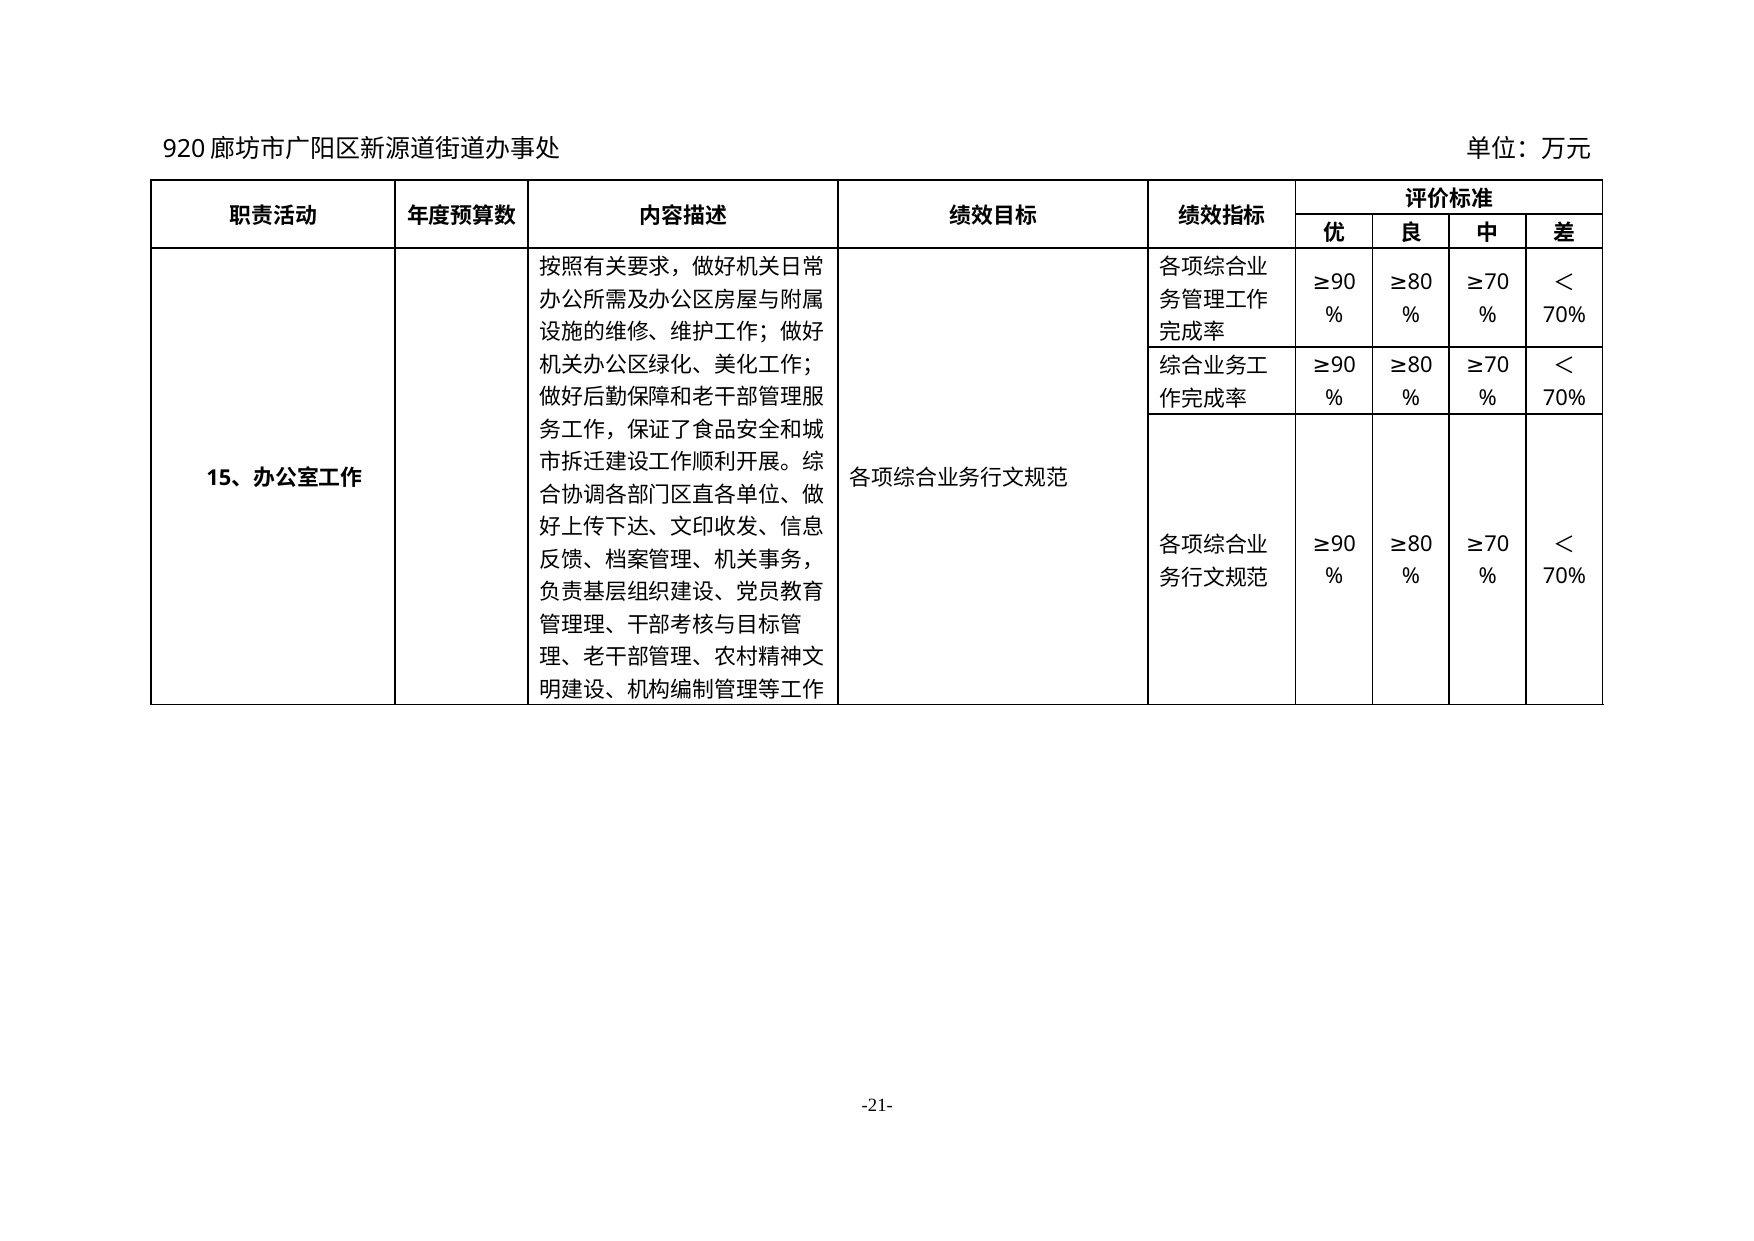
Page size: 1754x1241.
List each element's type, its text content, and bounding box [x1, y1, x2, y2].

table_cell ＜70% [1527, 348, 1602, 413]
table_cell ≥70% [1450, 415, 1525, 704]
table_cell 各项综合业务行文规范 [839, 249, 1147, 704]
table_cell ≥80% [1373, 348, 1448, 413]
table_cell ≥80% [1373, 249, 1448, 346]
table_cell 优 [1296, 215, 1372, 247]
table_cell ≥70% [1450, 348, 1525, 413]
table_cell 差 [1527, 215, 1602, 247]
table_cell 评价标准 [1296, 181, 1602, 213]
table_cell 各项综合业务行文规范 [1149, 415, 1295, 704]
table_cell 良 [1373, 215, 1448, 247]
table_cell ≥80% [1373, 415, 1448, 704]
table_cell 15、办公室工作 [152, 249, 394, 704]
table_cell 绩效指标 [1149, 181, 1295, 247]
table_cell 绩效目标 [839, 181, 1147, 247]
table_header 920廊坊市广阳区新源道街道办事处 [152, 114, 1295, 179]
table_cell ≥90% [1296, 249, 1372, 346]
table_cell ≥90% [1296, 415, 1372, 704]
table_cell 职责活动 [152, 181, 394, 247]
table_cell 内容描述 [529, 181, 837, 247]
table_cell [396, 249, 527, 704]
table_cell 综合业务工作完成率 [1149, 348, 1295, 413]
table_cell ＜70% [1527, 249, 1602, 346]
table_cell ≥70% [1450, 249, 1525, 346]
table_cell 中 [1450, 215, 1525, 247]
table_cell ≥90% [1296, 348, 1372, 413]
table_cell 各项综合业务管理工作完成率 [1149, 249, 1295, 346]
table_header 单位：万元 [1296, 114, 1602, 179]
table_cell ＜70% [1527, 415, 1602, 704]
table_cell 按照有关要求，做好机关日常办公所需及办公区房屋与附属设施的维修、维护工作；做好机关办公区绿化、美化工作；做好后勤保障和老干部管理服务工作，保证了食品安全和城市拆迁建设工作顺利开展。综合协调各部门区直各单位、做好上传下达、文印收发、信息反馈、档案管理、机关事务，负责基层组织建设、党员教育管理理、干部考核与目标管理、老干部管理、农村精神文明建设、机构编制管理等工作 [529, 249, 837, 704]
table_cell 年度预算数 [396, 181, 527, 247]
